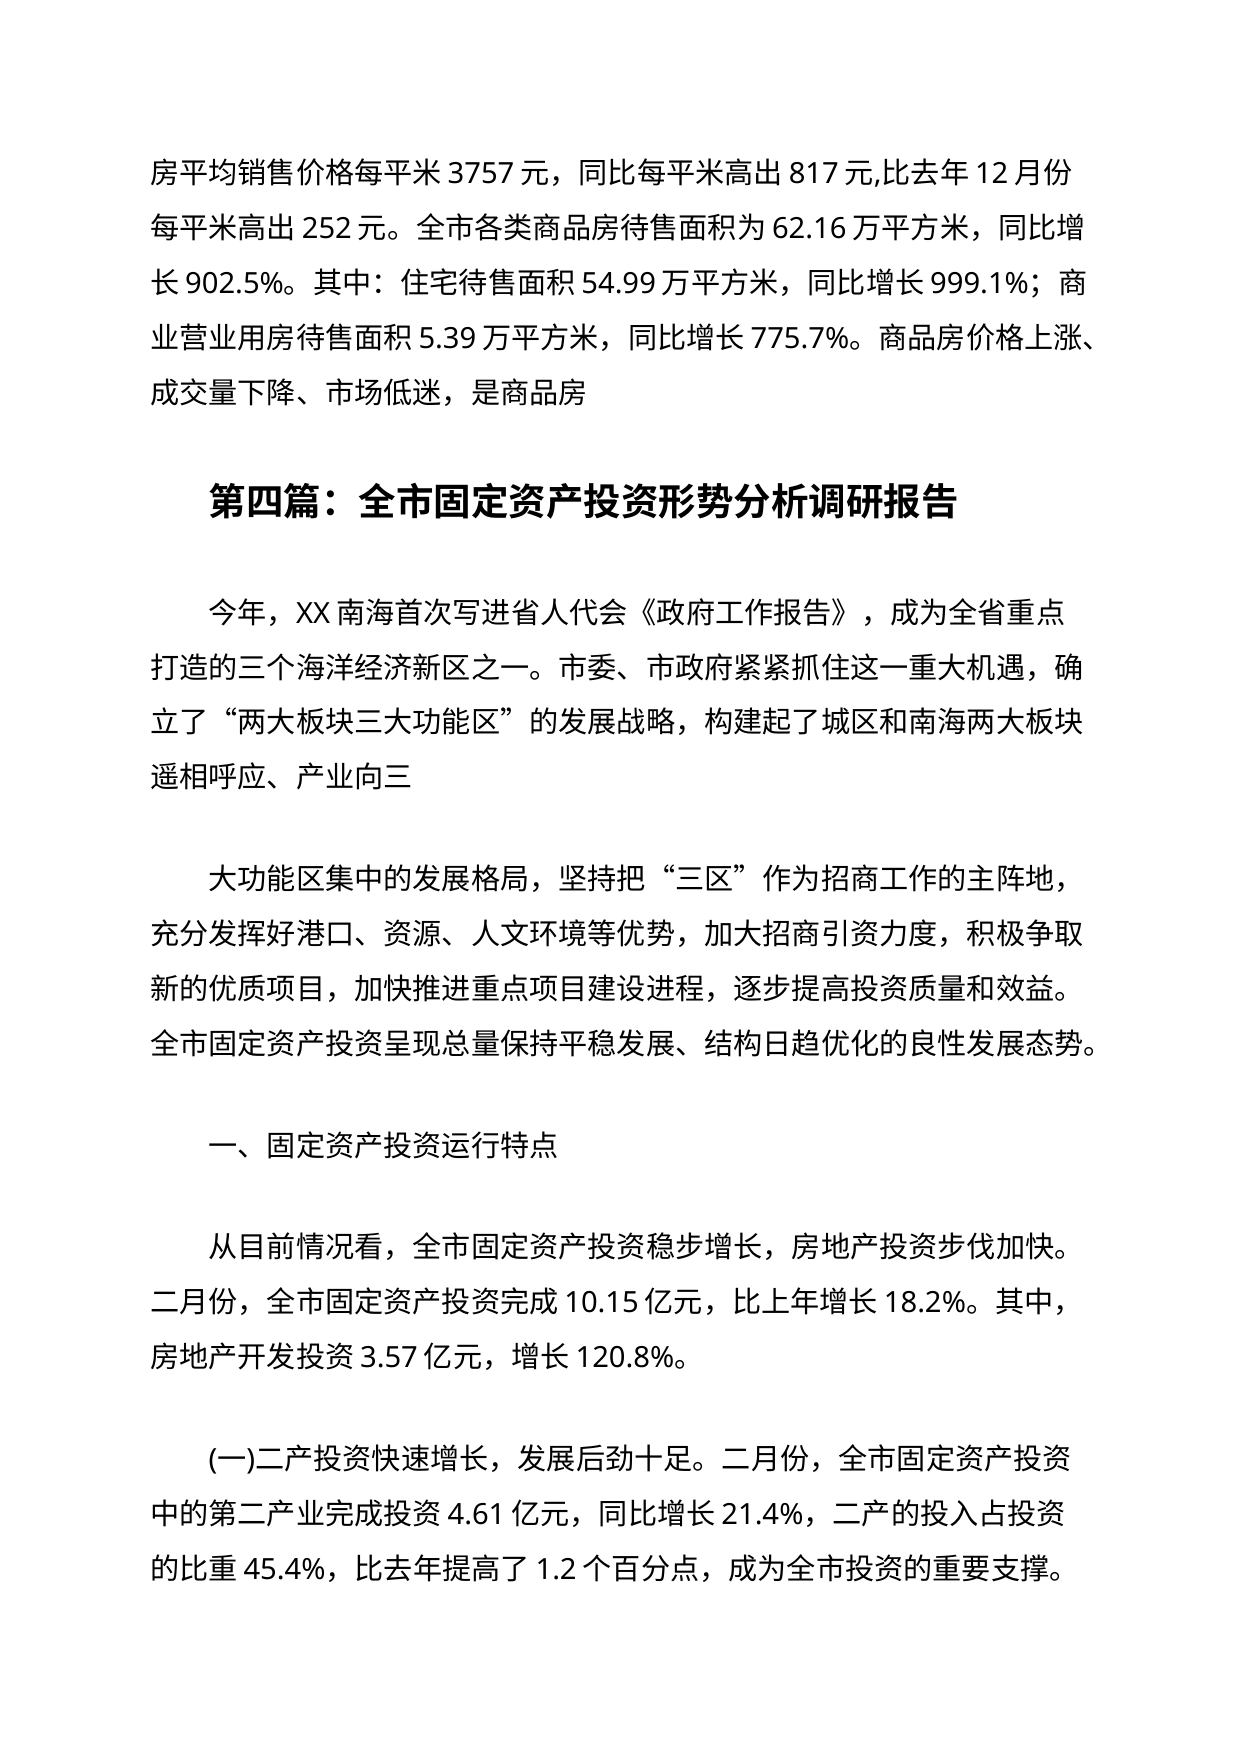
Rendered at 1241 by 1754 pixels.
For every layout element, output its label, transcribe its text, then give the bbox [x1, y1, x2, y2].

text 大功能区集中的发展格局，坚持把“三区”作为招商工作的主阵地，充分发挥好港口、资源、人文环境等优势，加大招商引资力度，积极争取新的优质项目，加快推进重点项目建设进程，逐步提高投资质量和效益。全市固定资产投资呈现总量保持平稳发展、结构日趋优化的良性发展态势。 [150, 856, 1090, 1063]
text 今年，XX南海首次写进省人代会《政府工作报告》，成为全省重点打造的三个海洋经济新区之一。市委、市政府紧紧抓住这一重大机遇，确立了“两大板块三大功能区”的发展战略，构建起了城区和南海两大板块遥相呼应、产业向三 [150, 589, 1090, 796]
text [150, 1436, 1090, 1588]
text 一、固定资产投资运行特点 [150, 1122, 1090, 1164]
text 从目前情况看，全市固定资产投资稳步增长，房地产投资步伐加快。二月份，全市固定资产投资完成10.15亿元，比上年增长18.2%。其中，房地产开发投资3.57亿元，增长120.8%。 [150, 1224, 1090, 1376]
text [150, 150, 1090, 412]
text 第四篇：全市固定资产投资形势分析调研报告 [150, 472, 1090, 526]
